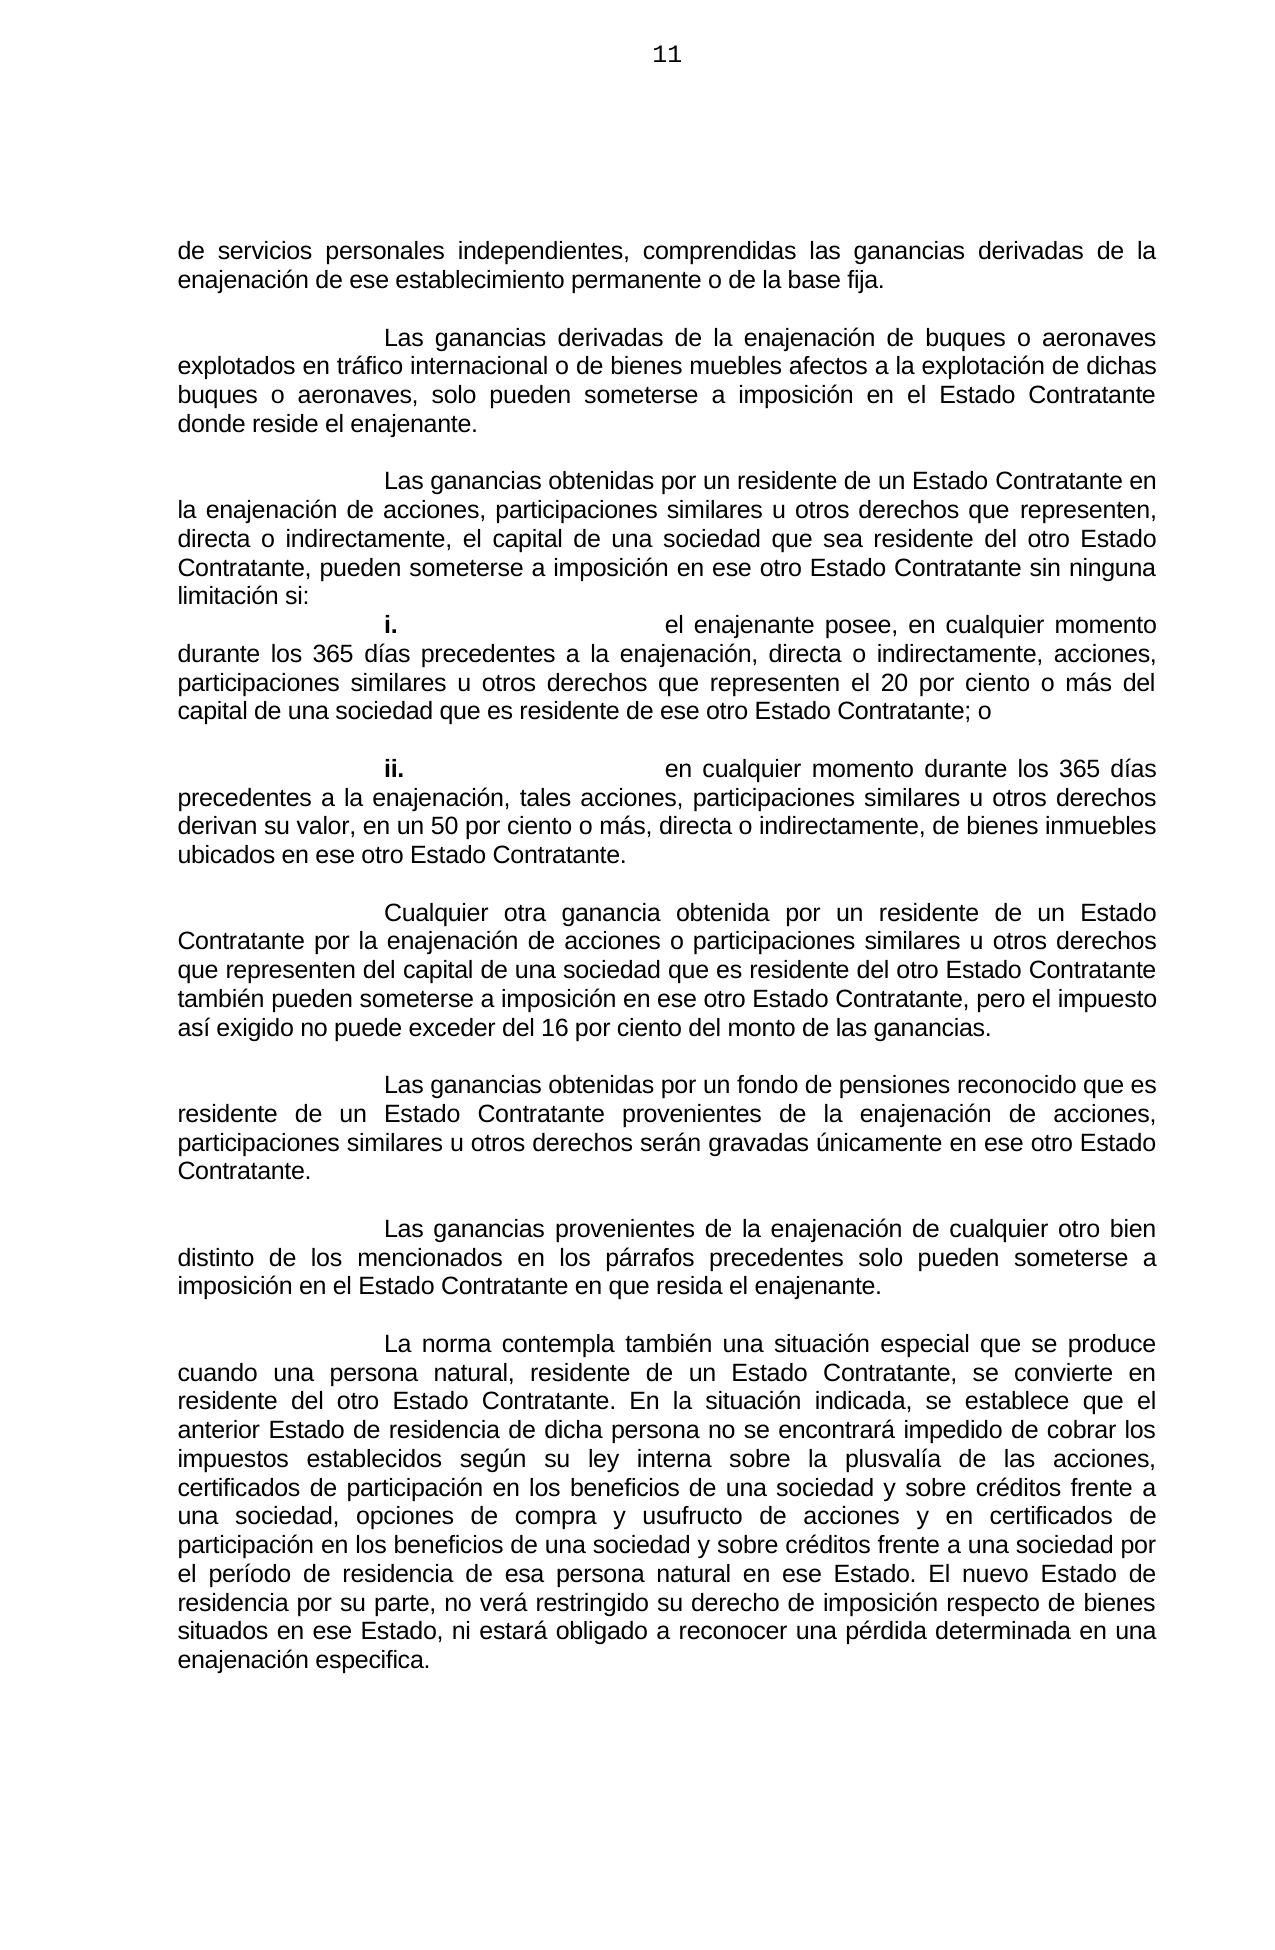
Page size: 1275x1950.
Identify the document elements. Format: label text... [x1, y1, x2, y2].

text Cualquier otra ganancia obtenida por un residente de un Estado Contratante por la enajenación de acciones o participaciones similares u otros derechos que representen del capital de una sociedad que es residente del otro Estado Contratante también pueden someterse a imposición en ese otro Estado Contratante, pero el impuesto así exigido no puede exceder del 16 por ciento del monto de las ganancias. [177, 897, 1157, 1041]
text La norma contempla también una situación especial que se produce cuando una persona natural, residente de un Estado Contratante, se convierte en residente del otro Estado Contratante. En la situación indicada, se establece que el anterior Estado de residencia de dicha persona no se encontrará impedido de cobrar los impuestos establecidos según su ley interna sobre la plusvalía de las acciones, certificados de participación en los beneficios de una sociedad y sobre créditos frente a una sociedad, opciones de compra y usufructo de acciones y en certificados de participación en los beneficios de una sociedad y sobre créditos frente a una sociedad por el período de residencia de esa persona natural en ese Estado. El nuevo Estado de residencia por su parte, no verá restringido su derecho de imposición respecto de bienes situados en ese Estado, ni estará obligado a reconocer una pérdida determinada en una enajenación especifica. [177, 1329, 1157, 1674]
list en cualquier momento durante los 365 días precedentes a la enajenación, tales acciones, participaciones similares u otros derechos derivan su valor, en un 50 por ciento o más, directa o indirectamente, de bienes inmuebles ubicados en ese otro Estado Contratante. [177, 754, 1157, 869]
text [177, 236, 1157, 294]
text Las ganancias obtenidas por un fondo de pensiones reconocido que es residente de un Estado Contratante provenientes de la enajenación de acciones, participaciones similares u otros derechos serán gravadas únicamente en ese otro Estado Contratante. [177, 1070, 1157, 1185]
text Las ganancias obtenidas por un residente de un Estado Contratante en la enajenación de acciones, participaciones similares u otros derechos que representen, directa o indirectamente, el capital de una sociedad que sea residente del otro Estado Contratante, pueden someterse a imposición en ese otro Estado Contratante sin ninguna limitación si: [177, 466, 1157, 610]
text Las ganancias derivadas de la enajenación de buques o aeronaves explotados en tráfico internacional o de bienes muebles afectos a la explotación de dichas buques o aeronaves, solo pueden someterse a imposición en el Estado Contratante donde reside el enajenante. [177, 322, 1157, 437]
text Las ganancias provenientes de la enajenación de cualquier otro bien distinto de los mencionados en los párrafos precedentes solo pueden someterse a imposición en el Estado Contratante en que resida el enajenante. [177, 1214, 1157, 1300]
list el enajenante posee, en cualquier momento durante los 365 días precedentes a la enajenación, directa o indirectamente, acciones, participaciones similares u otros derechos que representen el 20 por ciento o más del capital de una sociedad que es residente de ese otro Estado Contratante; o [177, 610, 1157, 725]
